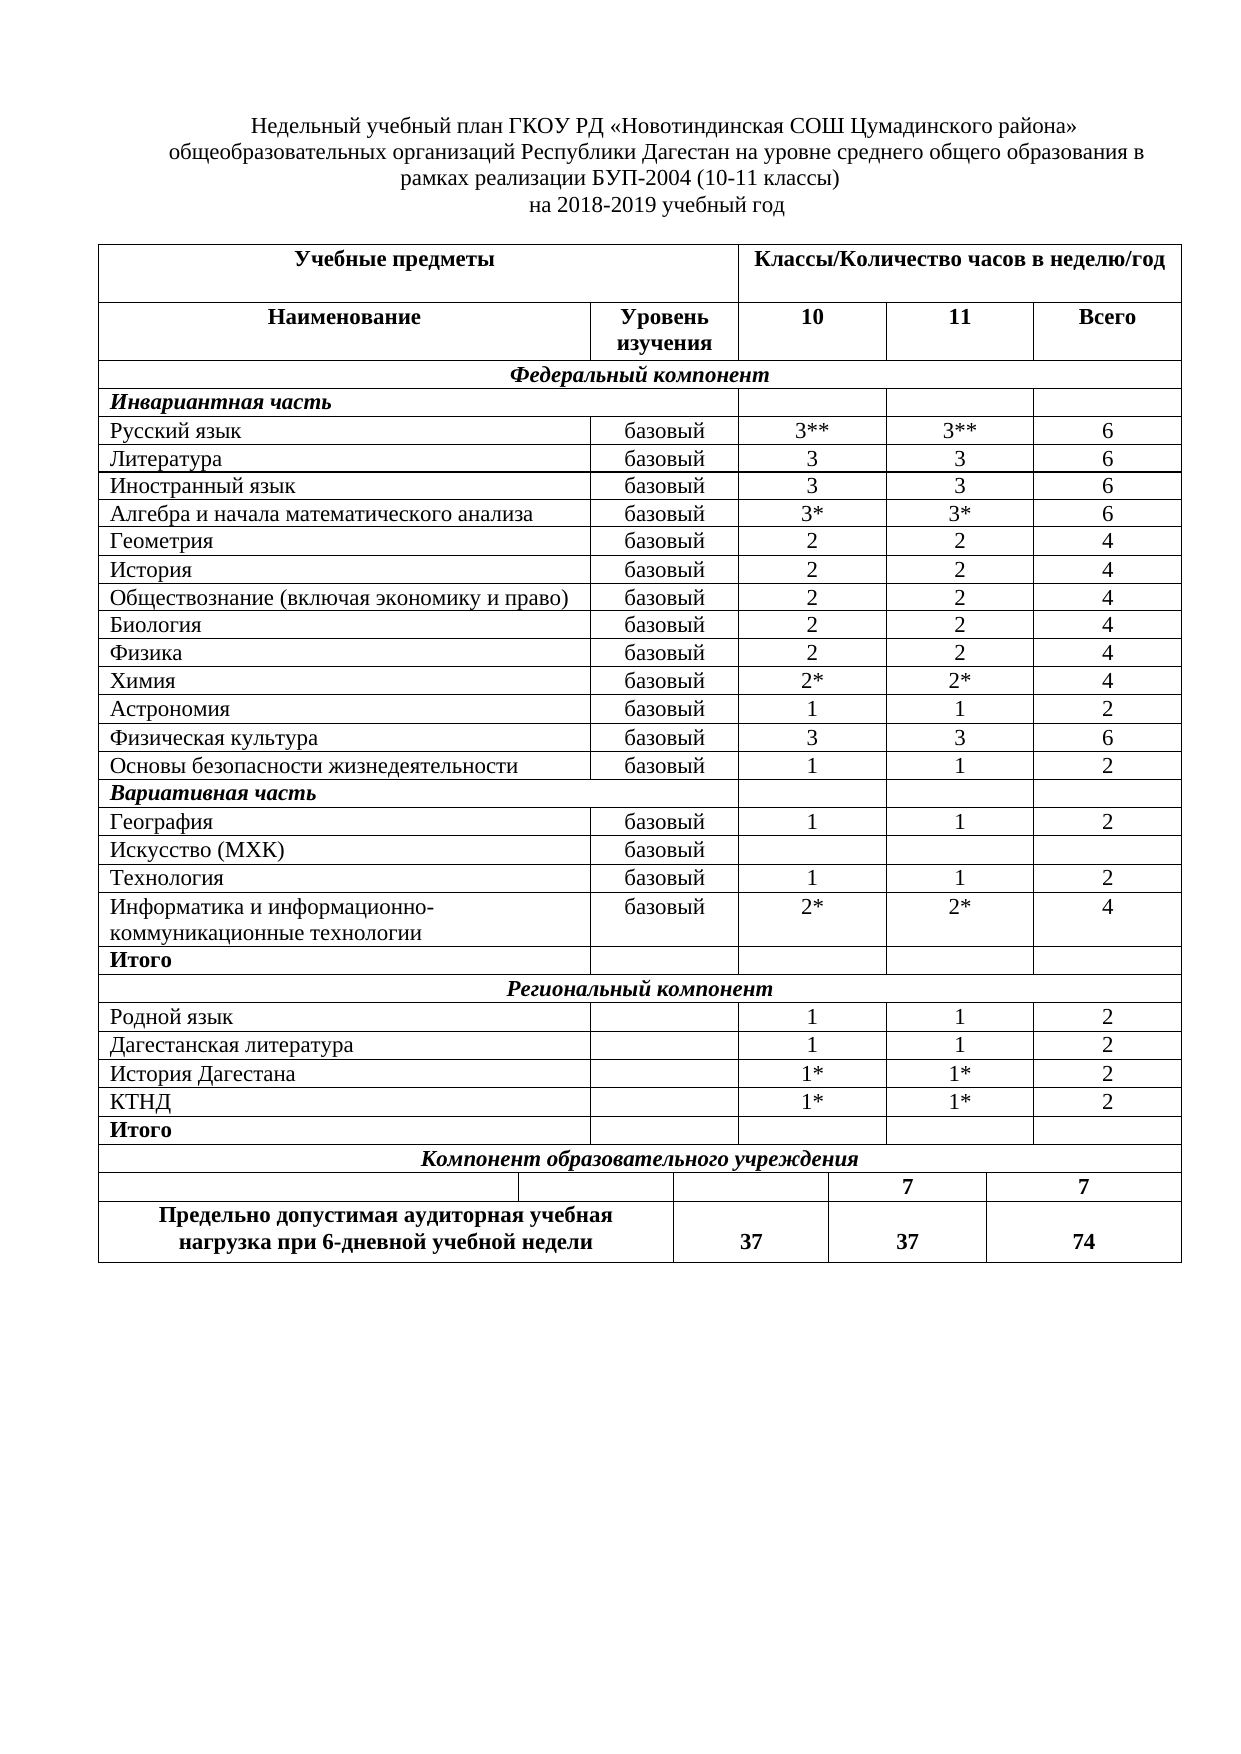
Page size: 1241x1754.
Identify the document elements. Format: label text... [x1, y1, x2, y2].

table_cell 37 [674, 1202, 828, 1262]
table_cell Химия [99, 667, 590, 694]
table_cell 1 [739, 695, 886, 723]
table_cell Наименование [99, 303, 590, 360]
table_header Классы/Количество часов в неделю/год [739, 245, 1181, 302]
table_cell базовый [591, 556, 738, 583]
table_cell 3 [887, 473, 1033, 499]
table_cell 3** [887, 417, 1033, 444]
table_cell 1* [739, 1088, 886, 1116]
table_cell Геометрия [99, 527, 590, 554]
table_cell 2 [739, 527, 886, 554]
table_cell [1034, 1117, 1181, 1144]
table_cell базовый [591, 808, 738, 835]
table_cell базовый [591, 500, 738, 526]
table_cell Уровень изучения [591, 303, 738, 360]
table_cell [591, 1088, 738, 1116]
table_cell 2 [887, 639, 1033, 666]
table_cell 3 [887, 445, 1033, 471]
table_cell [591, 947, 738, 974]
table_cell базовый [591, 611, 738, 638]
table_cell 3 [887, 724, 1033, 751]
table_cell 4 [1034, 556, 1181, 583]
table_cell 1 [739, 865, 886, 892]
table_cell [887, 836, 1033, 863]
table_cell 1 [739, 752, 886, 778]
table_cell [591, 1003, 738, 1031]
table_cell [739, 780, 886, 807]
table_cell 1 [739, 808, 886, 835]
table_cell Основы безопасности жизнедеятельности [99, 752, 590, 778]
table_cell История Дагестана [99, 1060, 590, 1087]
table_cell 1 [887, 695, 1033, 723]
table_cell базовый [591, 527, 738, 554]
table_cell 2* [887, 667, 1033, 694]
table_cell 2 [1034, 808, 1181, 835]
table_cell [739, 947, 886, 974]
table_cell 11 [887, 303, 1033, 360]
table_cell Региональный компонент [99, 975, 1181, 1002]
table_cell [99, 1173, 518, 1201]
table_cell Дагестанская литература [99, 1032, 590, 1059]
table_cell Астрономия [99, 695, 590, 723]
text Недельный учебный план ГКОУ РД «Новотиндинская СОШ Цумадинского района» [118, 112, 1152, 138]
table_cell [739, 836, 886, 863]
table_cell [519, 1173, 673, 1201]
table_cell 2 [1034, 752, 1181, 778]
text на 2018-2019 учебный год [89, 191, 1152, 217]
table_cell [591, 1032, 738, 1059]
table_cell базовый [591, 667, 738, 694]
table_cell Обществознание (включая экономику и право) [99, 584, 590, 610]
table_cell 3 [739, 473, 886, 499]
table_cell География [99, 808, 590, 835]
table_cell базовый [591, 417, 738, 444]
table_cell 4 [1034, 893, 1181, 946]
table_cell базовый [591, 473, 738, 499]
table_cell 3* [739, 500, 886, 526]
table_cell 2 [1034, 1003, 1181, 1031]
table_cell 2 [1034, 695, 1181, 723]
table_cell 2 [1034, 1032, 1181, 1059]
table_cell 2 [739, 556, 886, 583]
table_cell [887, 947, 1033, 974]
table_cell Инвариантная часть [99, 389, 738, 416]
table_header Учебные предметы [99, 245, 738, 302]
table_cell 1* [887, 1088, 1033, 1116]
table_cell [1034, 836, 1181, 863]
table_cell 2 [1034, 1060, 1181, 1087]
table_cell Искусство (МХК) [99, 836, 590, 863]
table_cell Итого [99, 947, 590, 974]
table_cell 3* [887, 500, 1033, 526]
table_cell 2 [739, 639, 886, 666]
table_cell 6 [1034, 500, 1181, 526]
table_cell Технология [99, 865, 590, 892]
table_cell 2 [887, 611, 1033, 638]
table_cell 1 [887, 865, 1033, 892]
table_cell 1 [739, 1032, 886, 1059]
table_cell 1 [887, 1032, 1033, 1059]
table_cell 4 [1034, 527, 1181, 554]
table_cell 2 [1034, 1088, 1181, 1116]
table_cell [591, 1117, 738, 1144]
table_cell 3 [739, 724, 886, 751]
table_cell 4 [1034, 611, 1181, 638]
table_cell Алгебра и начала математического анализа [99, 500, 590, 526]
table_cell 2 [887, 527, 1033, 554]
table_cell Иностранный язык [99, 473, 590, 499]
table_cell Компонент образовательного учреждения [99, 1145, 1181, 1172]
table_cell базовый [591, 893, 738, 946]
table_cell 1 [887, 1003, 1033, 1031]
table_cell базовый [591, 836, 738, 863]
table_cell 7 [829, 1173, 986, 1201]
text общеобразовательных организаций Республики Дагестан на уровне среднего общего образования в рамках реализации БУП-2004 (10-11 классы) [89, 138, 1152, 191]
table_cell 3** [739, 417, 886, 444]
table_cell 3 [739, 445, 886, 471]
table_cell [887, 389, 1033, 416]
table_cell 1 [887, 752, 1033, 778]
table_cell История [99, 556, 590, 583]
table_cell 4 [1034, 639, 1181, 666]
table_cell базовый [591, 695, 738, 723]
table_cell 1 [887, 808, 1033, 835]
table_cell [674, 1173, 828, 1201]
table_cell Русский язык [99, 417, 590, 444]
table_cell 1* [739, 1060, 886, 1087]
table_cell базовый [591, 584, 738, 610]
table_cell 37 [829, 1202, 986, 1262]
table_cell Информатика и информационно- коммуникационные технологии [99, 893, 590, 946]
table_cell 2* [887, 893, 1033, 946]
table_cell Литература [99, 445, 590, 471]
table_cell 2 [739, 611, 886, 638]
table_cell 6 [1034, 473, 1181, 499]
table_cell [739, 389, 886, 416]
table_cell базовый [591, 445, 738, 471]
table_cell [1034, 780, 1181, 807]
table_cell Федеральный компонент [99, 361, 1181, 387]
table_cell Предельно допустимая аудиторная учебная нагрузка при 6-дневной учебной недели [99, 1202, 673, 1262]
table_cell базовый [591, 865, 738, 892]
table_cell базовый [591, 724, 738, 751]
table_cell [591, 1060, 738, 1087]
table_cell КТНД [99, 1088, 590, 1116]
table_cell 2 [739, 584, 886, 610]
table_cell Родной язык [99, 1003, 590, 1031]
table_cell 1* [887, 1060, 1033, 1087]
table_cell 4 [1034, 667, 1181, 694]
table_cell [887, 1117, 1033, 1144]
table_cell 6 [1034, 417, 1181, 444]
table_cell 7 [987, 1173, 1181, 1201]
table_cell 74 [987, 1202, 1181, 1262]
table_cell Вариативная часть [99, 780, 738, 807]
table_cell базовый [591, 639, 738, 666]
table_cell 2 [887, 556, 1033, 583]
table_cell Физическая культура [99, 724, 590, 751]
table_cell 2 [1034, 865, 1181, 892]
table_cell 10 [739, 303, 886, 360]
table_cell 1 [739, 1003, 886, 1031]
table_cell 2* [739, 667, 886, 694]
table_cell Физика [99, 639, 590, 666]
table_cell [1034, 389, 1181, 416]
table_cell 4 [1034, 584, 1181, 610]
table_cell Биология [99, 611, 590, 638]
table_cell 6 [1034, 724, 1181, 751]
table_cell Всего [1034, 303, 1181, 360]
table_cell [887, 780, 1033, 807]
table_cell 2* [739, 893, 886, 946]
table_cell Итого [99, 1117, 590, 1144]
table_cell [739, 1117, 886, 1144]
table_cell 6 [1034, 445, 1181, 471]
table_cell [1034, 947, 1181, 974]
table_cell базовый [591, 752, 738, 778]
table_cell 2 [887, 584, 1033, 610]
